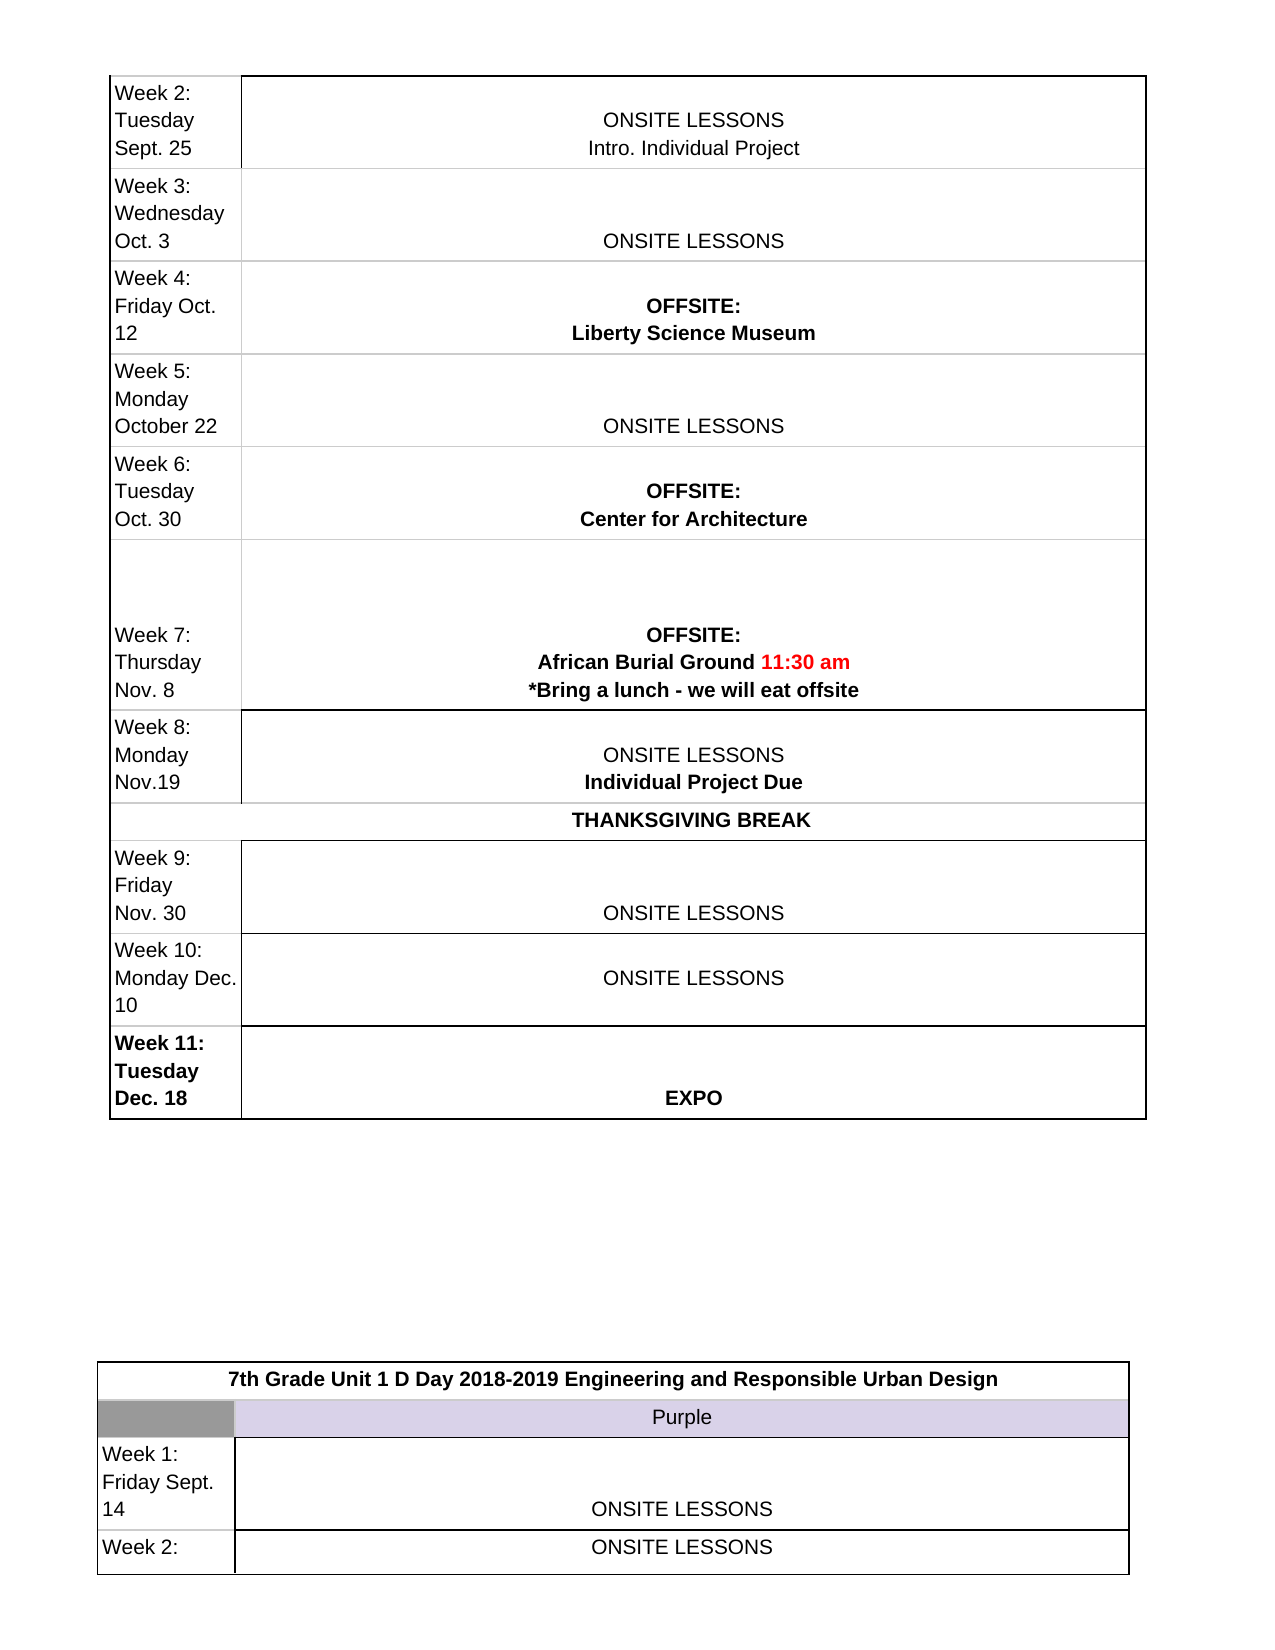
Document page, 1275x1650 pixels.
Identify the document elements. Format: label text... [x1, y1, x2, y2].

table_cell Week 9: Friday Nov. 30 [111, 841, 241, 932]
table_cell OFFSITE: African Burial Ground 11:30 am *Bring a lunch - we will eat offsite [242, 540, 1145, 709]
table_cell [98, 1531, 234, 1573]
table_cell Week 6: Tuesday Oct. 30 [111, 447, 241, 538]
table_cell Week 1: Friday Sept. 14 [98, 1438, 234, 1529]
table_header 7th Grade Unit 1 D Day 2018-2019 Engineering and Responsible Urban Design [98, 1363, 1128, 1399]
table_cell Week 8: Monday Nov.19 [111, 711, 241, 802]
table_cell Week 4: Friday Oct. 12 [111, 262, 241, 353]
table_cell Week 2: Tuesday Sept. 25 [111, 77, 241, 168]
table_cell ONSITE LESSONS [242, 355, 1145, 446]
table_cell ONSITE LESSONS Individual Project Due [242, 711, 1145, 802]
table_cell Week 11: Tuesday Dec. 18 [111, 1027, 241, 1118]
table_cell ONSITE LESSONS [242, 934, 1145, 1025]
table_cell THANKSGIVING BREAK [111, 804, 1145, 840]
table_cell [236, 1531, 1128, 1573]
table_cell ONSITE LESSONS [242, 841, 1145, 932]
table_cell ONSITE LESSONS [242, 169, 1145, 260]
table_cell Week 7: Thursday Nov. 8 [111, 540, 241, 709]
table_cell EXPO [242, 1027, 1145, 1118]
table_cell [98, 1401, 234, 1437]
table_cell ONSITE LESSONS Intro. Individual Project [242, 77, 1145, 168]
table_cell OFFSITE: Center for Architecture [242, 447, 1145, 538]
table_cell Week 5: Monday October 22 [111, 355, 241, 446]
table_cell OFFSITE: Liberty Science Museum [242, 262, 1145, 353]
table_cell Week 10: Monday Dec. 10 [111, 934, 241, 1025]
table_cell ONSITE LESSONS [236, 1438, 1128, 1529]
table_cell Purple [236, 1401, 1128, 1437]
table_cell Week 3: Wednesday Oct. 3 [111, 169, 241, 260]
